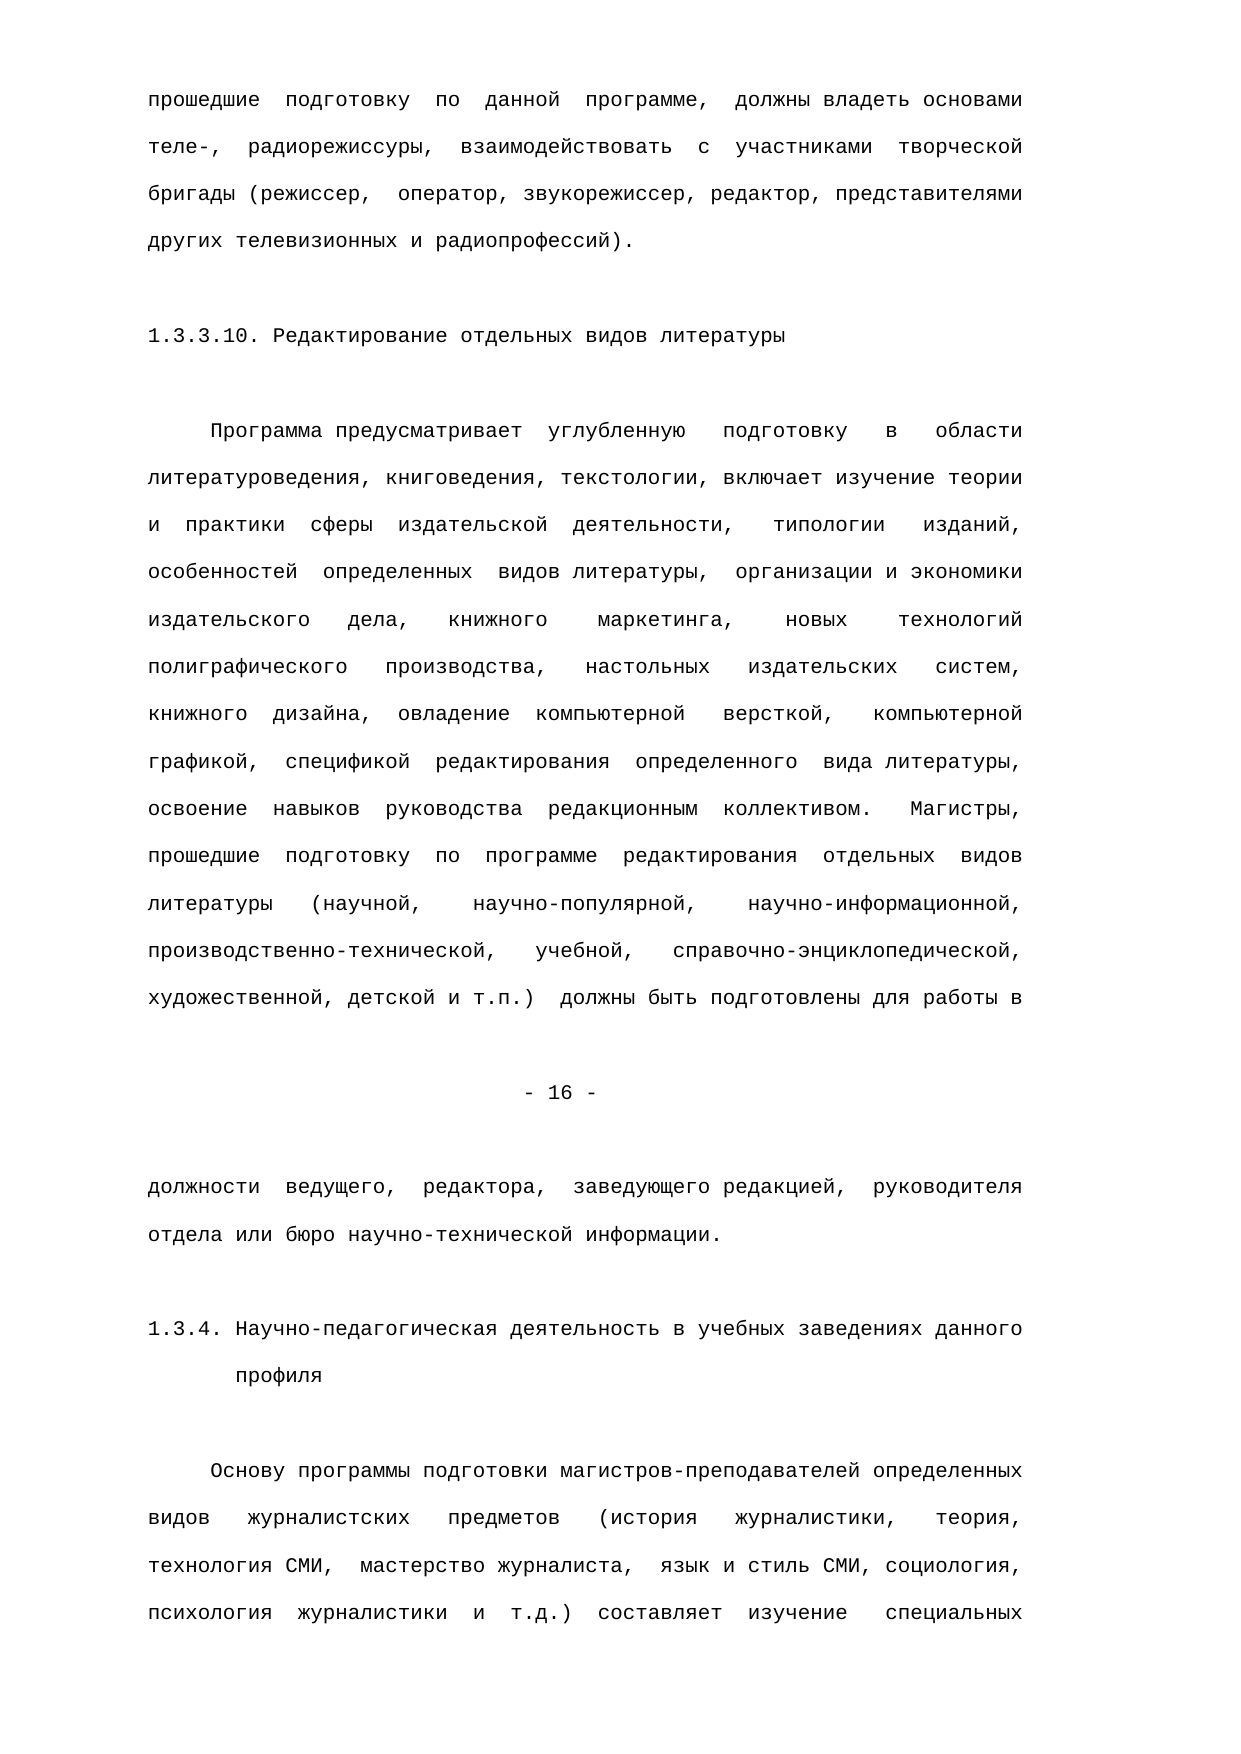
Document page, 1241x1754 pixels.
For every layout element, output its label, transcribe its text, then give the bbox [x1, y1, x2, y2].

text психология журналистики и т.д.) составляет изучение специальных [148, 1602, 1152, 1626]
text и практики сферы издательской деятельности, типологии изданий, [148, 514, 1152, 538]
text теле-, радиорежиссуры, взаимодействовать с участниками творческой [148, 136, 1152, 159]
text 1.3.3.10. Редактирование отдельных видов литературы [148, 325, 1152, 349]
text литературы (научной, научно-популярной, научно-информационной, [148, 893, 1152, 916]
text издательского дела, книжного маркетинга, новых технологий [148, 609, 1152, 632]
text профиля [148, 1366, 1152, 1389]
text полиграфического производства, настольных издательских систем, [148, 656, 1152, 680]
text должности ведущего, редактора, заведующего редакцией, руководителя [148, 1176, 1152, 1200]
text прошедшие подготовку по данной программе, должны владеть основами [148, 89, 1152, 112]
text графикой, спецификой редактирования определенного вида литературы, [148, 751, 1152, 774]
text отдела или бюро научно-технической информации. [148, 1224, 1152, 1247]
text видов журналистских предметов (история журналистики, теория, [148, 1507, 1152, 1531]
text бригады (режиссер, оператор, звукорежиссер, редактор, представителями [148, 183, 1152, 207]
text Программа предусматривает углубленную подготовку в области [148, 420, 1152, 443]
text - 16 - [148, 1082, 1152, 1105]
text технология СМИ, мастерство журналиста, язык и стиль СМИ, социология, [148, 1555, 1152, 1578]
text художественной, детской и т.п.) должны быть подготовлены для работы в [148, 987, 1152, 1011]
text других телевизионных и радиопрофессий). [148, 231, 1152, 254]
text производственно-технической, учебной, справочно-энциклопедической, [148, 940, 1152, 963]
text 1.3.4. Научно-педагогическая деятельность в учебных заведениях данного [148, 1318, 1152, 1342]
text Основу программы подготовки магистров-преподавателей определенных [148, 1460, 1152, 1484]
text освоение навыков руководства редакционным коллективом. Магистры, [148, 798, 1152, 822]
text особенностей определенных видов литературы, организации и экономики [148, 562, 1152, 585]
text литературоведения, книговедения, текстологии, включает изучение теории [148, 467, 1152, 491]
text прошедшие подготовку по программе редактирования отдельных видов [148, 845, 1152, 869]
text книжного дизайна, овладение компьютерной версткой, компьютерной [148, 703, 1152, 727]
